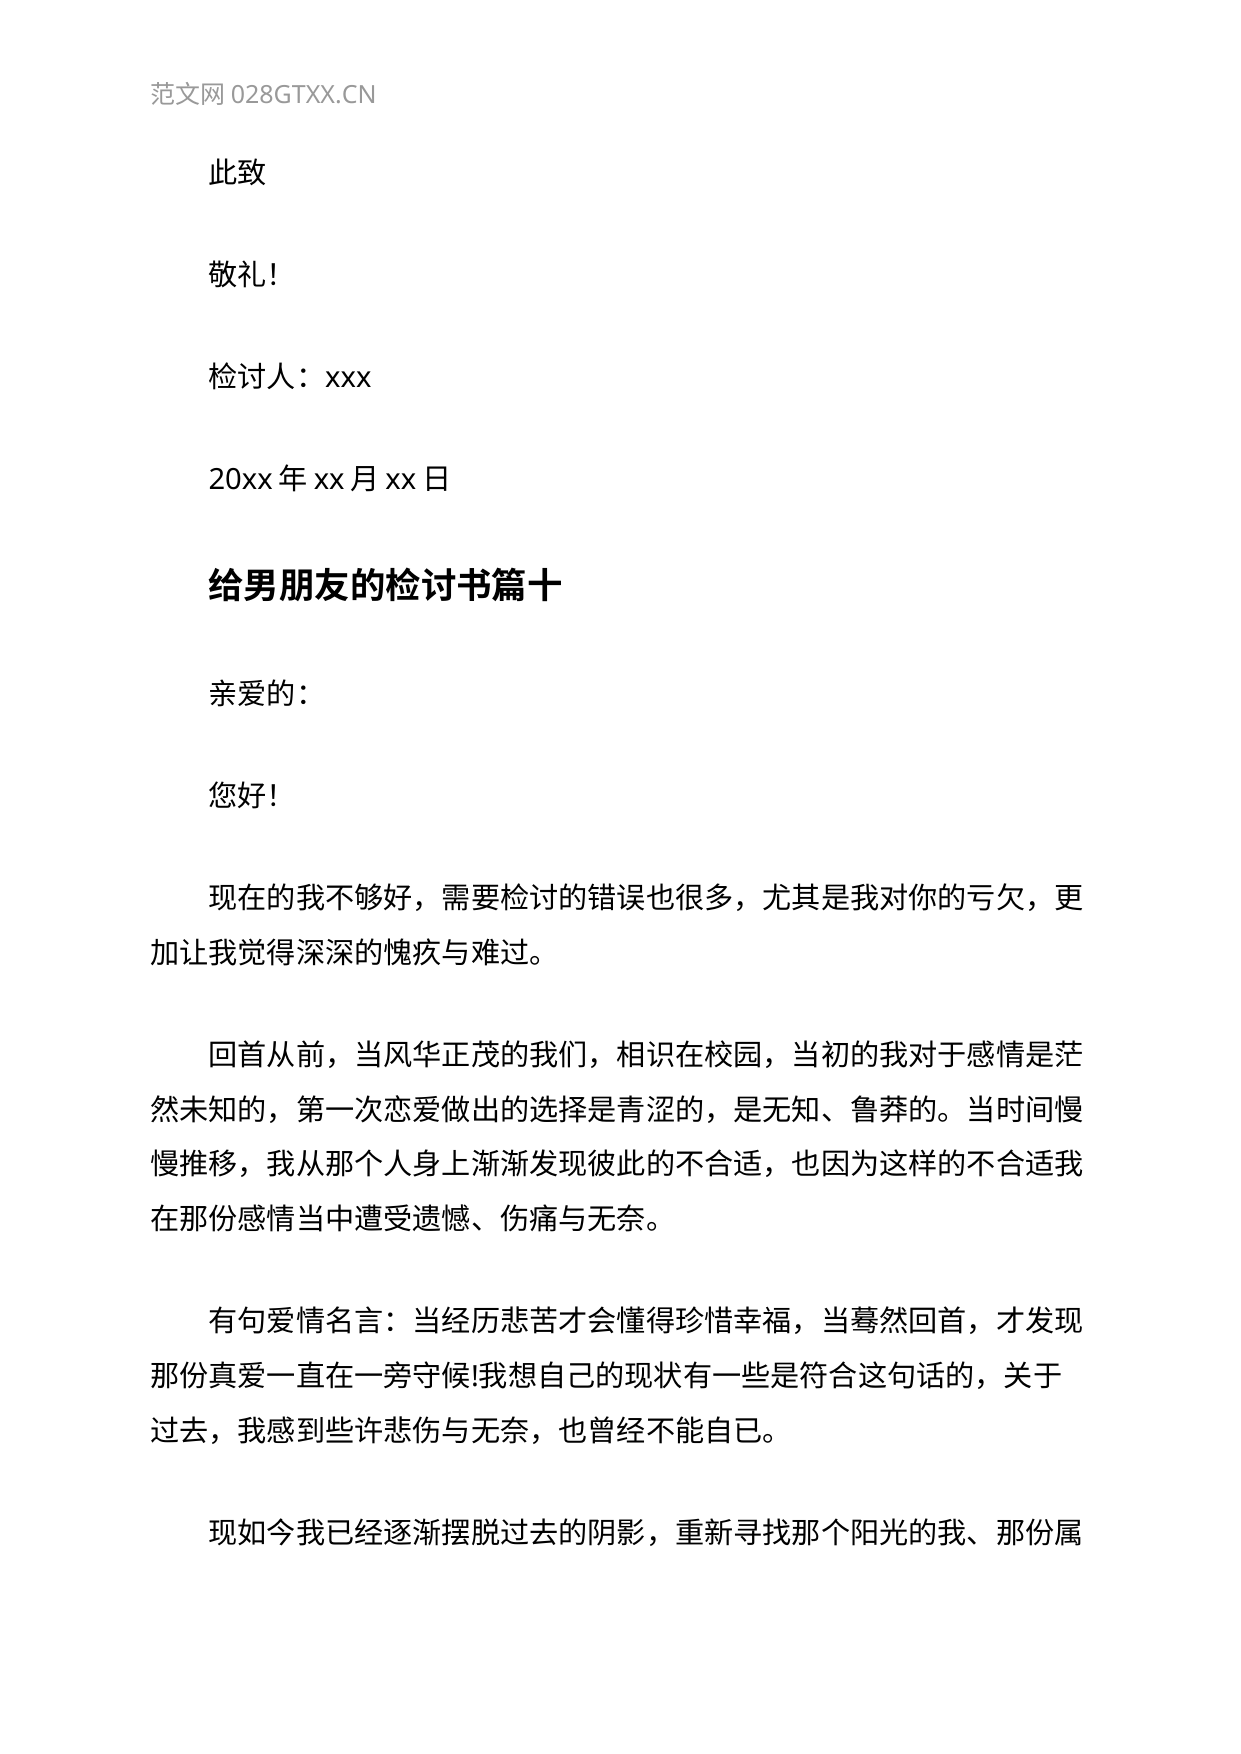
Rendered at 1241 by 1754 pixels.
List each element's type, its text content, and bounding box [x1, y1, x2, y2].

text 此致 [150, 150, 1090, 192]
text 您好！ [150, 773, 1090, 815]
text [150, 1509, 1090, 1552]
text 20xx年xx月xx日 [150, 456, 1090, 498]
text 有句爱情名言：当经历悲苦才会懂得珍惜幸福，当蓦然回首，才发现那份真爱一直在一旁守候!我想自己的现状有一些是符合这句话的，关于过去，我感到些许悲伤与无奈，也曾经不能自已。 [150, 1298, 1090, 1450]
text 现在的我不够好，需要检讨的错误也很多，尤其是我对你的亏欠，更加让我觉得深深的愧疚与难过。 [150, 874, 1090, 972]
text 敬礼！ [150, 252, 1090, 294]
text 回首从前，当风华正茂的我们，相识在校园，当初的我对于感情是茫然未知的，第一次恋爱做出的选择是青涩的，是无知、鲁莽的。当时间慢慢推移，我从那个人身上渐渐发现彼此的不合适，也因为这样的不合适我在那份感情当中遭受遗憾、伤痛与无奈。 [150, 1031, 1090, 1238]
text 给男朋友的检讨书篇十 [150, 557, 1090, 609]
text 亲爱的： [150, 671, 1090, 713]
text 检讨人：xxx [150, 353, 1090, 396]
